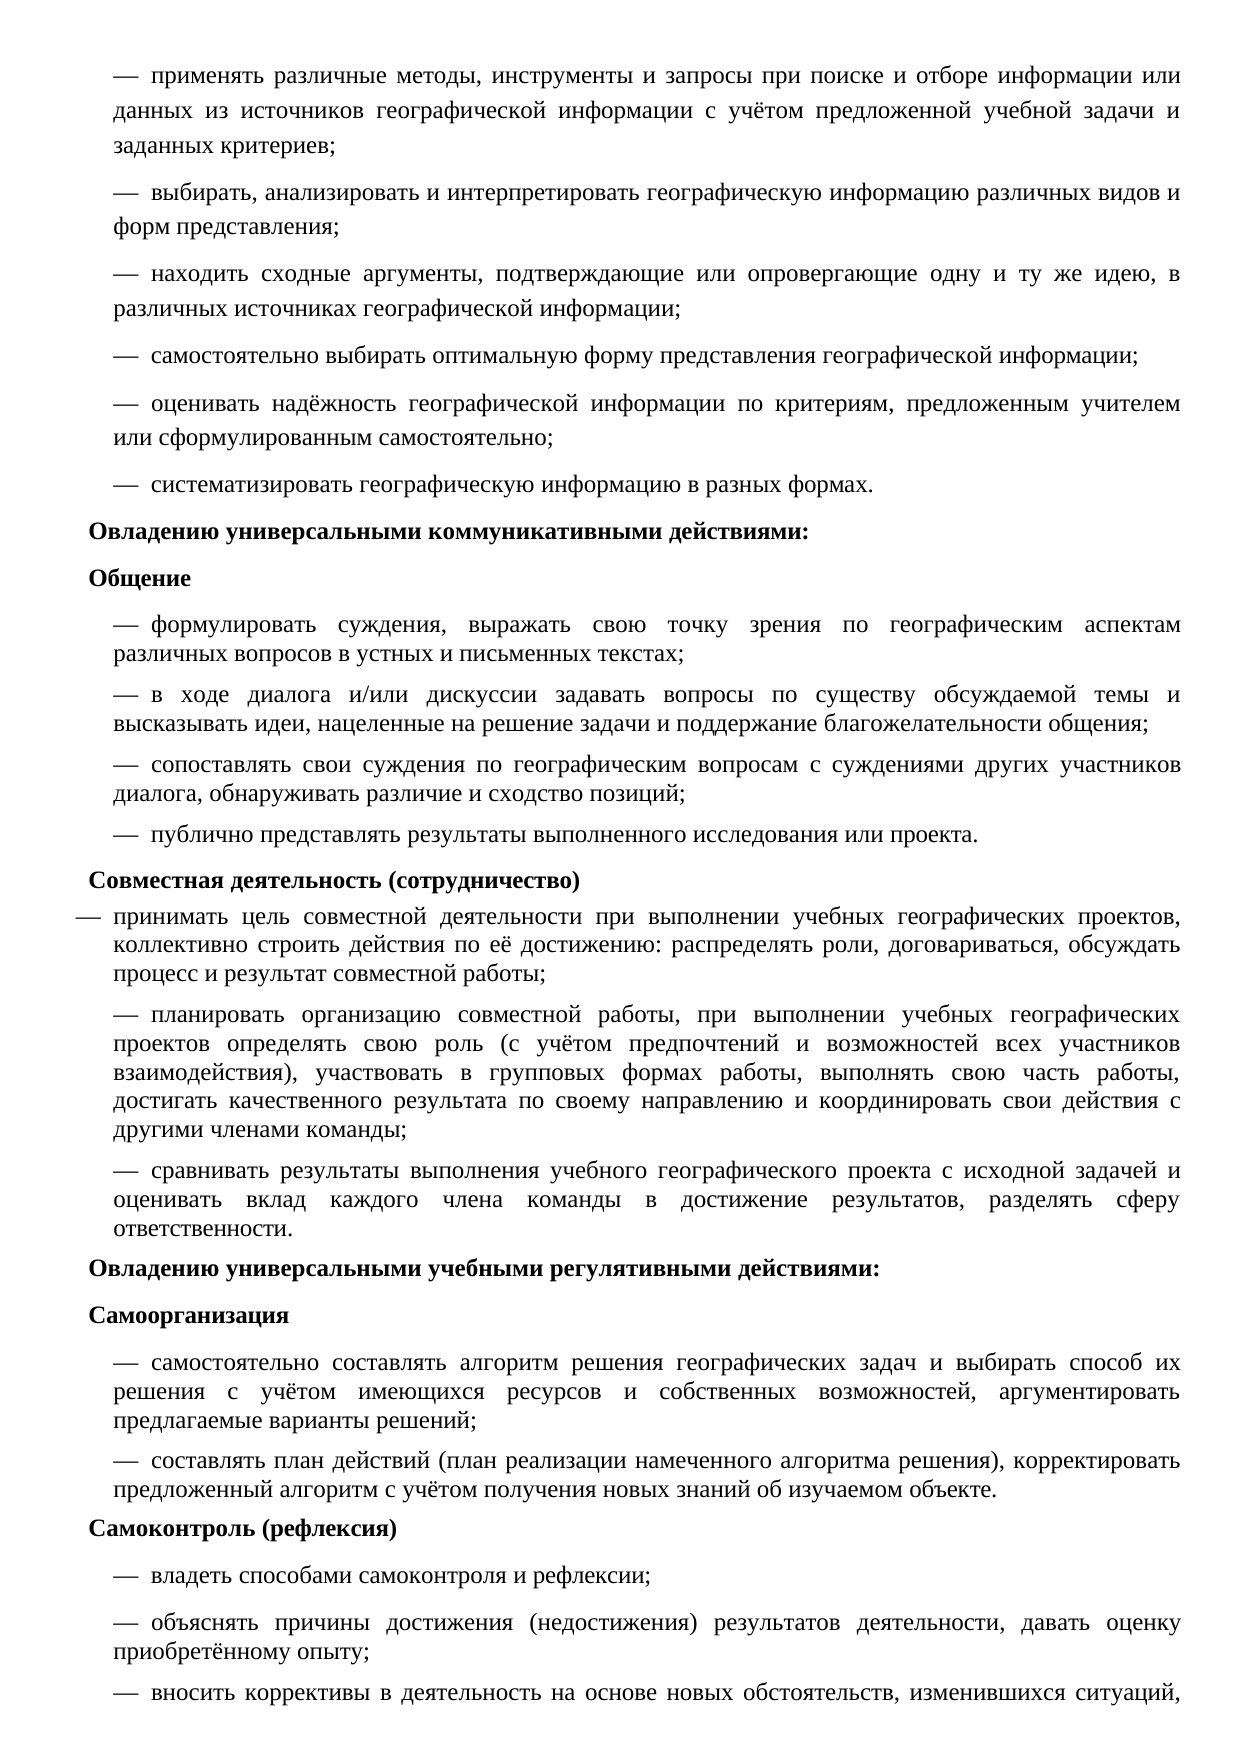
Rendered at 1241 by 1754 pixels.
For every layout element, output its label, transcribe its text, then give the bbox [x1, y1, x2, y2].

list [113, 1677, 1181, 1706]
list сопоставлять свои суждения по географическим вопросам с суждениями других участников диалога, обнаруживать различие и сходство позиций; [113, 749, 1181, 807]
list объяснять причины достижения (недостижения) результатов деятельности, давать оценку приобретённому опыту; [113, 1607, 1181, 1665]
list формулировать суждения, выражать свою точку зрения по географическим аспектам различных вопросов в устных и письменных текстах; [113, 609, 1181, 667]
list в ходе диалога и/или дискуссии задавать вопросы по существу обсуждаемой темы и высказывать идеи, нацеленные на решение задачи и поддержание благожелательности общения; [113, 679, 1181, 737]
list принимать цель совместной деятельности при выполнении учебных географических проектов, коллективно строить действия по её достижению: распределять роли, договариваться, обсуждать процесс и результат совместной работы; [76, 901, 1181, 987]
list планировать организацию совместной работы, при выполнении учебных географических проектов определять свою роль (с учётом предпочтений и возможностей всех участников взаимодействия), участвовать в групповых формах работы, выполнять свою часть работы, достигать качественного результата по своему направлению и координировать свои действия с другими членами команды; [113, 999, 1181, 1143]
text Овладению универсальными коммуникативными действиями: [88, 516, 1182, 544]
list оценивать надёжность географической информации по критериям, предложенным учителем или сформулированным самостоятельно; [113, 388, 1181, 451]
list самостоятельно составлять алгоритм решения географических задач и выбирать способ их решения с учётом имеющихся ресурсов и собственных возможностей, аргументировать предлагаемые варианты решений; [113, 1347, 1181, 1434]
list составлять план действий (план реализации намеченного алгоритма решения), корректировать предложенный алгоритм с учётом получения новых знаний об изучаемом объекте. [113, 1445, 1181, 1502]
list самостоятельно выбирать оптимальную форму представления географической информации; [113, 340, 1181, 369]
text Совместная деятельность (сотрудничество) [88, 866, 1182, 894]
list находить сходные аргументы, подтверждающие или опровергающие одну и ту же идею, в различных источниках географической информации; [113, 258, 1181, 322]
list владеть способами самоконтроля и рефлексии; [113, 1560, 1181, 1588]
list публично представлять результаты выполненного исследования или проекта. [113, 819, 1181, 848]
text Общение [88, 563, 1182, 592]
list применять различные методы, инструменты и запросы при поиске и отборе информации или данных из источников географической информации с учётом предложенной учебной задачи и заданных критериев; [113, 60, 1181, 158]
text Овладению универсальными учебными регулятивными действиями: Самоорганизация [88, 1253, 1076, 1329]
text Самоконтроль (рефлексия) [88, 1513, 1182, 1542]
list систематизировать географическую информацию в разных формах. [113, 469, 1181, 498]
list сравнивать результаты выполнения учебного географического проекта с исходной задачей и оценивать вклад каждого члена команды в достижение результатов, разделять сферу ответственности. [113, 1155, 1181, 1242]
list выбирать, анализировать и интерпретировать географическую информацию различных видов и форм представления; [113, 177, 1181, 240]
